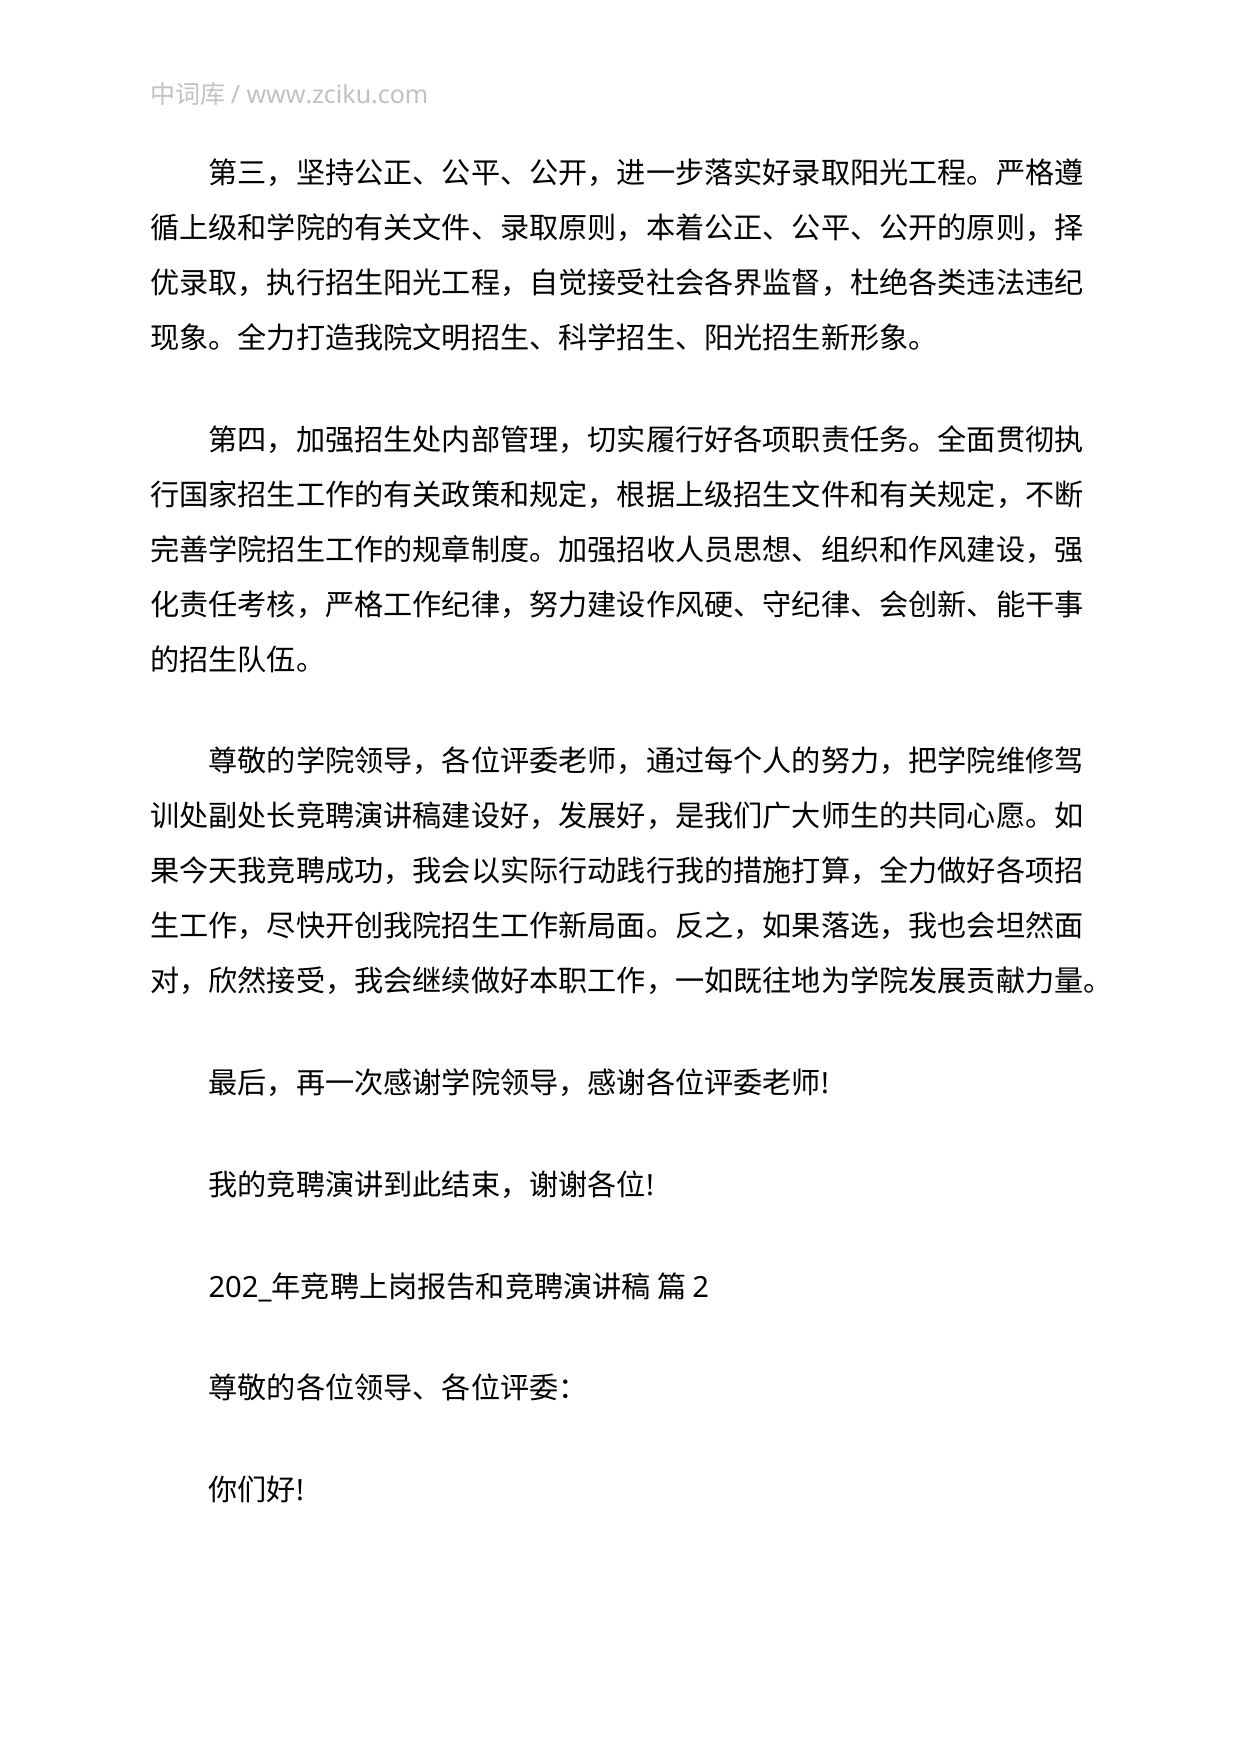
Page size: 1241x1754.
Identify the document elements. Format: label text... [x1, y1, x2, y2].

text 202_年竞聘上岗报告和竞聘演讲稿 篇2 [150, 1263, 1090, 1306]
text 尊敬的各位领导、各位评委： [150, 1365, 1090, 1407]
text 尊敬的学院领导，各位评委老师，通过每个人的努力，把学院维修驾训处副处长竞聘演讲稿建设好，发展好，是我们广大师生的共同心愿。如果今天我竞聘成功，我会以实际行动践行我的措施打算，全力做好各项招生工作，尽快开创我院招生工作新局面。反之，如果落选，我也会坦然面对，欣然接受，我会继续做好本职工作，一如既往地为学院发展贡献力量。 [150, 738, 1090, 1000]
text 第四，加强招生处内部管理，切实履行好各项职责任务。全面贯彻执行国家招生工作的有关政策和规定，根据上级招生文件和有关规定，不断完善学院招生工作的规章制度。加强招收人员思想、组织和作风建设，强化责任考核，严格工作纪律，努力建设作风硬、守纪律、会创新、能干事的招生队伍。 [150, 416, 1090, 678]
text 你们好! [150, 1467, 1090, 1509]
text 第三，坚持公正、公平、公开，进一步落实好录取阳光工程。严格遵循上级和学院的有关文件、录取原则，本着公正、公平、公开的原则，择优录取，执行招生阳光工程，自觉接受社会各界监督，杜绝各类违法违纪现象。全力打造我院文明招生、科学招生、阳光招生新形象。 [150, 150, 1090, 357]
text 我的竞聘演讲到此结束，谢谢各位! [150, 1161, 1090, 1203]
text 最后，再一次感谢学院领导，感谢各位评委老师! [150, 1059, 1090, 1102]
